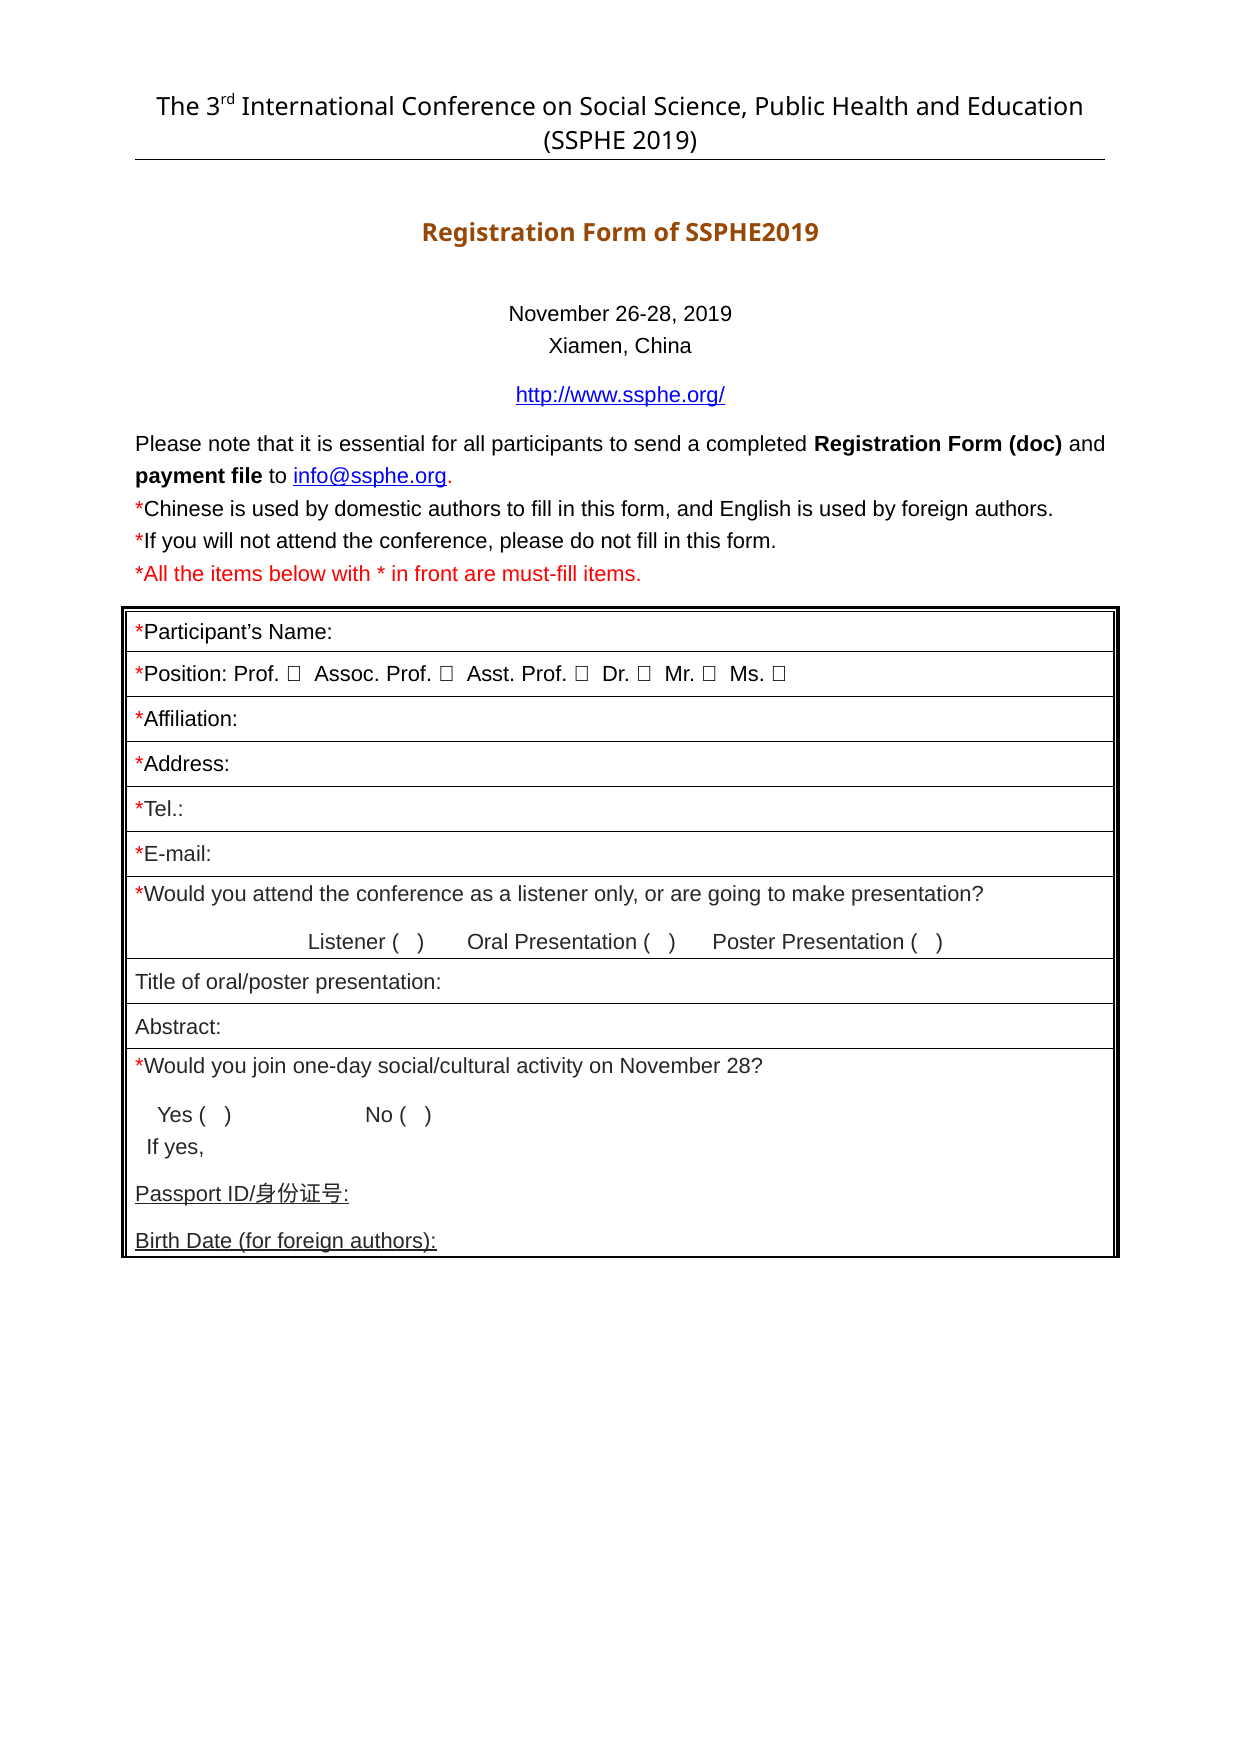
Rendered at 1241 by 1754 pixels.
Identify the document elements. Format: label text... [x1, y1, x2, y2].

text *Chinese is used by domestic authors to fill in this form, and English is used by foreign authors. [135, 492, 1105, 524]
text *All the items below with * in front are must-fill items. [135, 557, 1105, 589]
table_cell *Position: Prof.  Assoc. Prof.  Asst. Prof.  Dr.  Mr.  Ms.  [127, 652, 1113, 696]
table_cell *Would you join one-day social/cultural activity on November 28? Yes ( ) No ( ) If yes, Passport ID/身份证号: Birth Date (for foreign authors): [127, 1049, 1113, 1256]
text November 26-28, 2019 [135, 297, 1105, 329]
table_cell *Would you attend the conference as a listener only, or are going to make presentation? Listener ( ) Oral Presentation ( ) Poster Presentation ( ) [127, 877, 1113, 958]
table_cell *Tel.: [127, 787, 1113, 831]
table_cell Title of oral/poster presentation: [127, 959, 1113, 1003]
table_cell *E-mail: [127, 832, 1113, 876]
text http://www.ssphe.org/ [135, 378, 1105, 411]
table_cell Abstract: [127, 1004, 1113, 1048]
text Please note that it is essential for all participants to send a completed Registration Form (doc) and payment file to info@ssphe.org. [135, 427, 1105, 492]
text Registration Form of SSPHE2019 [135, 199, 1105, 264]
text Xiamen, China [135, 329, 1105, 362]
text *If you will not attend the conference, please do not fill in this form. [135, 524, 1105, 557]
table_cell *Address: [127, 742, 1113, 786]
table_header *Participant’s Name: [127, 612, 1113, 651]
table_cell *Affiliation: [127, 697, 1113, 741]
